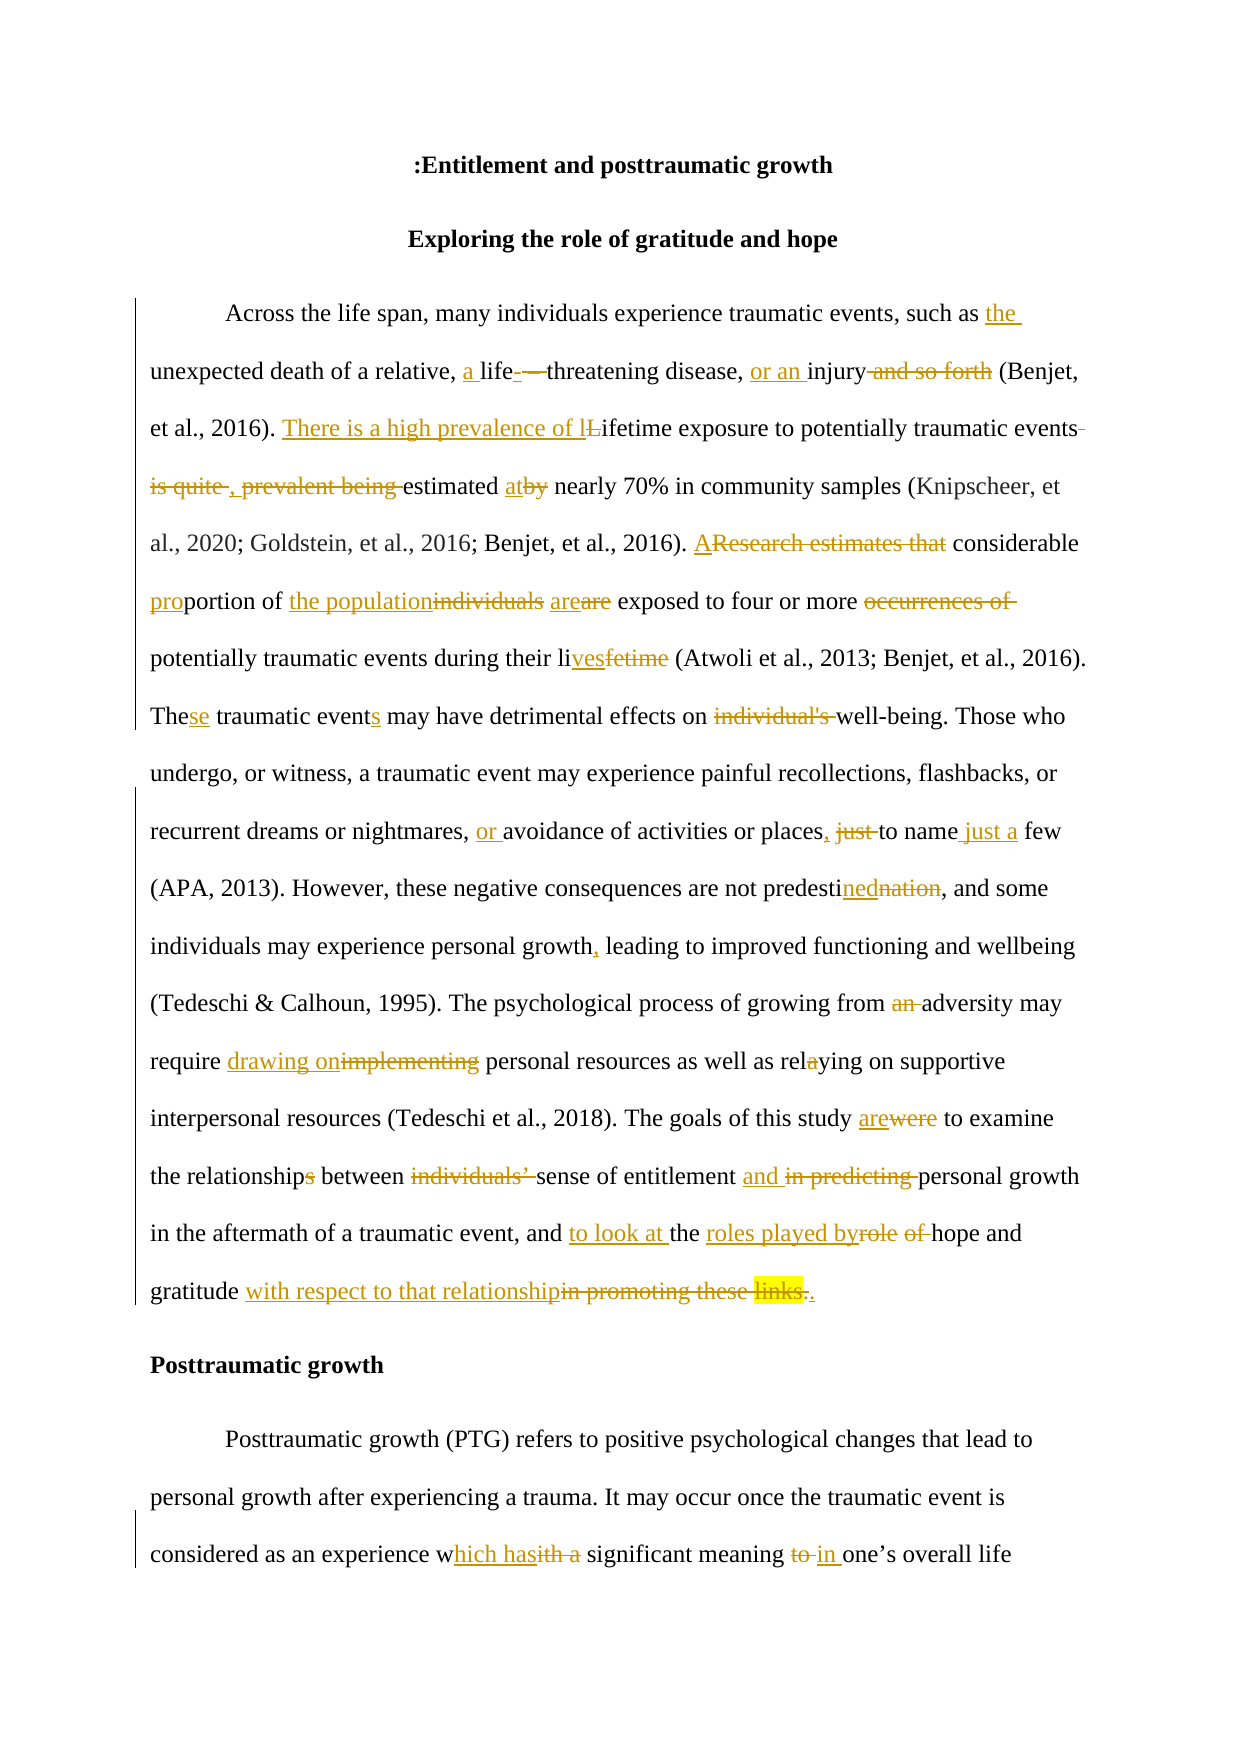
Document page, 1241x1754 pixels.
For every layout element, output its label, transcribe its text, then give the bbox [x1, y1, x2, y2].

text Entitlement and posttraumatic growth: [150, 150, 1090, 179]
text Exploring the role of gratitude and hope [150, 224, 1090, 253]
text Posttraumatic growth [150, 1350, 1090, 1379]
text Across the life span, many individuals experience traumatic events, such as unexpected death of a relative, lifethreatening disease, injury (Benjet, et al., 2016). ifetime exposure to potentially traumatic eventsestimated nearly 70% in community samples (Knipscheer, et al., 2020; Goldstein, et al., 2016; Benjet, et al., 2016). considerable portion of exposed to four or more potentially traumatic events during their li (Atwoli et al., 2013; Benjet, et al., 2016). The traumatic event may have detrimental effects on well-being. Those who undergo, or witness, a traumatic event may experience painful recollections, flashbacks, or recurrent dreams or nightmares, avoidance of activities or places to name few (APA, 2013). However, these negative consequences are not predesti, and some individuals may experience personal growth leading to improved functioning and wellbeing (Tedeschi & Calhoun, 1995). The psychological process of growing from adversity may require personal resources as well as relying on supportive interpersonal resources (Tedeschi et al., 2018). The goals of this study to examine the relationship between sense of entitlement personal growth in the aftermath of a traumatic event, and the hope and gratitude [150, 298, 1090, 1304]
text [150, 1424, 1090, 1568]
